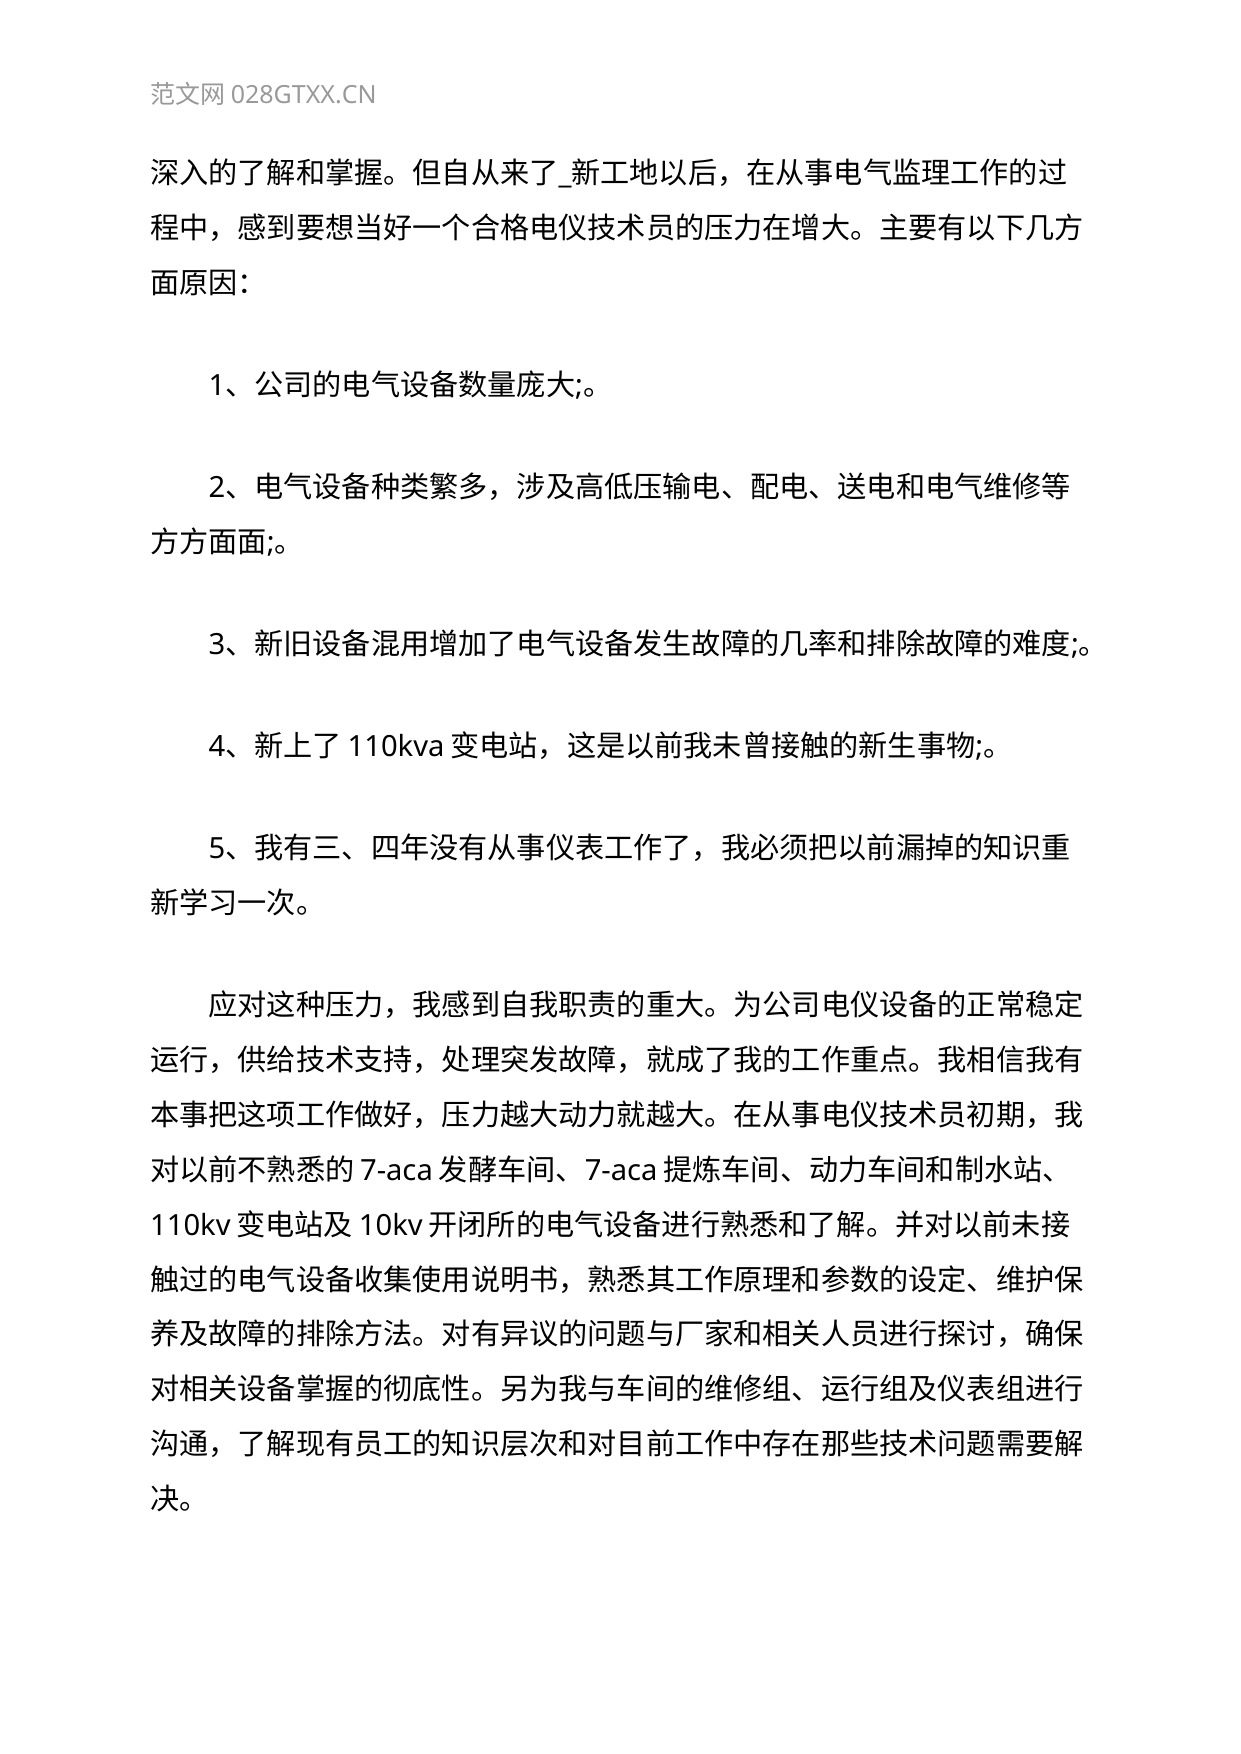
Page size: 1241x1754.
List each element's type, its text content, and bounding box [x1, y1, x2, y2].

text 1、公司的电气设备数量庞大;。 [150, 362, 1090, 404]
text 应对这种压力，我感到自我职责的重大。为公司电仪设备的正常稳定运行，供给技术支持，处理突发故障，就成了我的工作重点。我相信我有本事把这项工作做好，压力越大动力就越大。在从事电仪技术员初期，我对以前不熟悉的7-aca发酵车间、7-aca提炼车间、动力车间和制水站、110kv变电站及10kv开闭所的电气设备进行熟悉和了解。并对以前未接触过的电气设备收集使用说明书，熟悉其工作原理和参数的设定、维护保养及故障的排除方法。对有异议的问题与厂家和相关人员进行探讨，确保对相关设备掌握的彻底性。另为我与车间的维修组、运行组及仪表组进行沟通，了解现有员工的知识层次和对目前工作中存在那些技术问题需要解决。 [150, 981, 1090, 1518]
text 5、我有三、四年没有从事仪表工作了，我必须把以前漏掉的知识重新学习一次。 [150, 824, 1090, 922]
text 3、新旧设备混用增加了电气设备发生故障的几率和排除故障的难度;。 [150, 621, 1090, 663]
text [150, 150, 1090, 302]
text 2、电气设备种类繁多，涉及高低压输电、配电、送电和电气维修等方方面面;。 [150, 464, 1090, 561]
text 4、新上了110kva变电站，这是以前我未曾接触的新生事物;。 [150, 723, 1090, 765]
